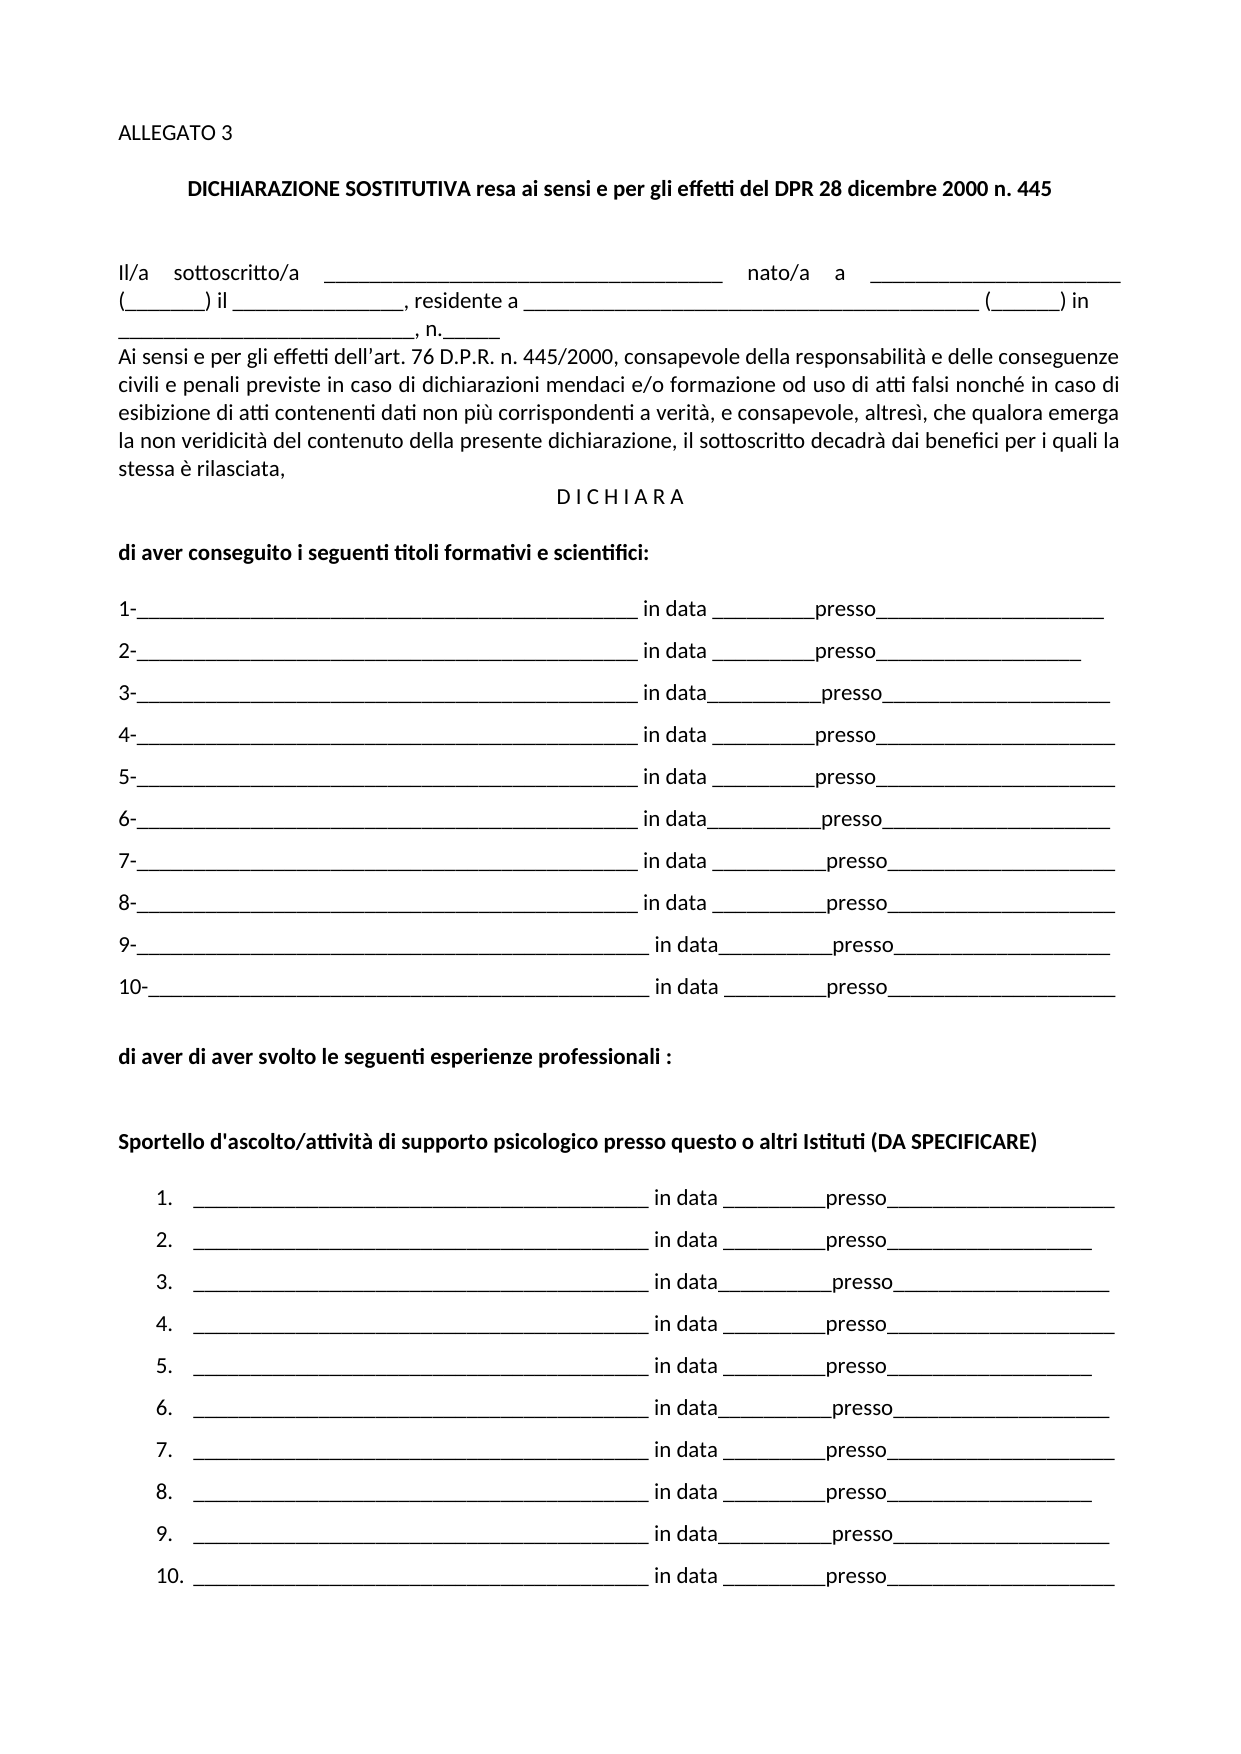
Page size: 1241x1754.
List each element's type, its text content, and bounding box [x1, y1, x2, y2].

text __________________________, n._____ [118, 314, 1122, 342]
text 5-____________________________________________ in data _________presso_____________________ [118, 762, 1122, 790]
text Il/a sottoscritto/a ___________________________________ nato/a a ______________________ (_______) il _______________, residente a ________________________________________ (______) in [118, 258, 1122, 314]
text Ai sensi e per gli effetti dell’art. 76 D.P.R. n. 445/2000, consapevole della responsabilità e delle conseguenze civili e penali previste in caso di dichiarazioni mendaci e/o formazione od uso di atti falsi nonché in caso di esibizione di atti contenenti dati non più corrispondenti a verità, e consapevole, altresì, che qualora emerga la non veridicità del contenuto della presente dichiarazione, il sottoscritto decadrà dai benefici per i quali la stessa è rilasciata, [118, 342, 1122, 482]
list ________________________________________ in data _________presso____________________ [156, 1309, 1122, 1337]
list ________________________________________ in data _________presso____________________ [156, 1561, 1122, 1589]
text ALLEGATO 3 [118, 118, 1122, 146]
list ________________________________________ in data _________presso____________________ [156, 1183, 1122, 1211]
text 10-____________________________________________ in data _________presso____________________ [118, 972, 1122, 1000]
text 4-____________________________________________ in data _________presso_____________________ [118, 720, 1122, 748]
text 9-_____________________________________________ in data__________presso___________________ [118, 930, 1122, 958]
text 7-____________________________________________ in data __________presso____________________ [118, 846, 1122, 874]
text 8-____________________________________________ in data __________presso____________________ [118, 888, 1122, 916]
text 2-____________________________________________ in data _________presso__________________ [118, 636, 1122, 664]
text Sportello d'ascolto/attività di supporto psicologico presso questo o altri Istituti (DA SPECIFICARE) [118, 1127, 1122, 1155]
list ________________________________________ in data _________presso__________________ [156, 1225, 1122, 1253]
text 3-____________________________________________ in data__________presso____________________ [118, 678, 1122, 706]
list ________________________________________ in data__________presso___________________ [156, 1519, 1122, 1547]
text DICHIARAZIONE SOSTITUTIVA resa ai sensi e per gli effetti del DPR 28 dicembre 2000 n. 445 [118, 174, 1122, 202]
text 1-____________________________________________ in data _________presso____________________ [118, 594, 1122, 622]
list ________________________________________ in data _________presso__________________ [156, 1351, 1122, 1379]
list ________________________________________ in data__________presso___________________ [156, 1393, 1122, 1421]
list ________________________________________ in data _________presso__________________ [156, 1477, 1122, 1505]
text di aver conseguito i seguenti titoli formativi e scientifici: [118, 538, 1122, 566]
text D I C H I A R A [118, 482, 1122, 510]
text di aver di aver svolto le seguenti esperienze professionali : [118, 1042, 1122, 1070]
list ________________________________________ in data__________presso___________________ [156, 1267, 1122, 1295]
text 6-____________________________________________ in data__________presso____________________ [118, 804, 1122, 832]
list ________________________________________ in data _________presso____________________ [156, 1435, 1122, 1463]
